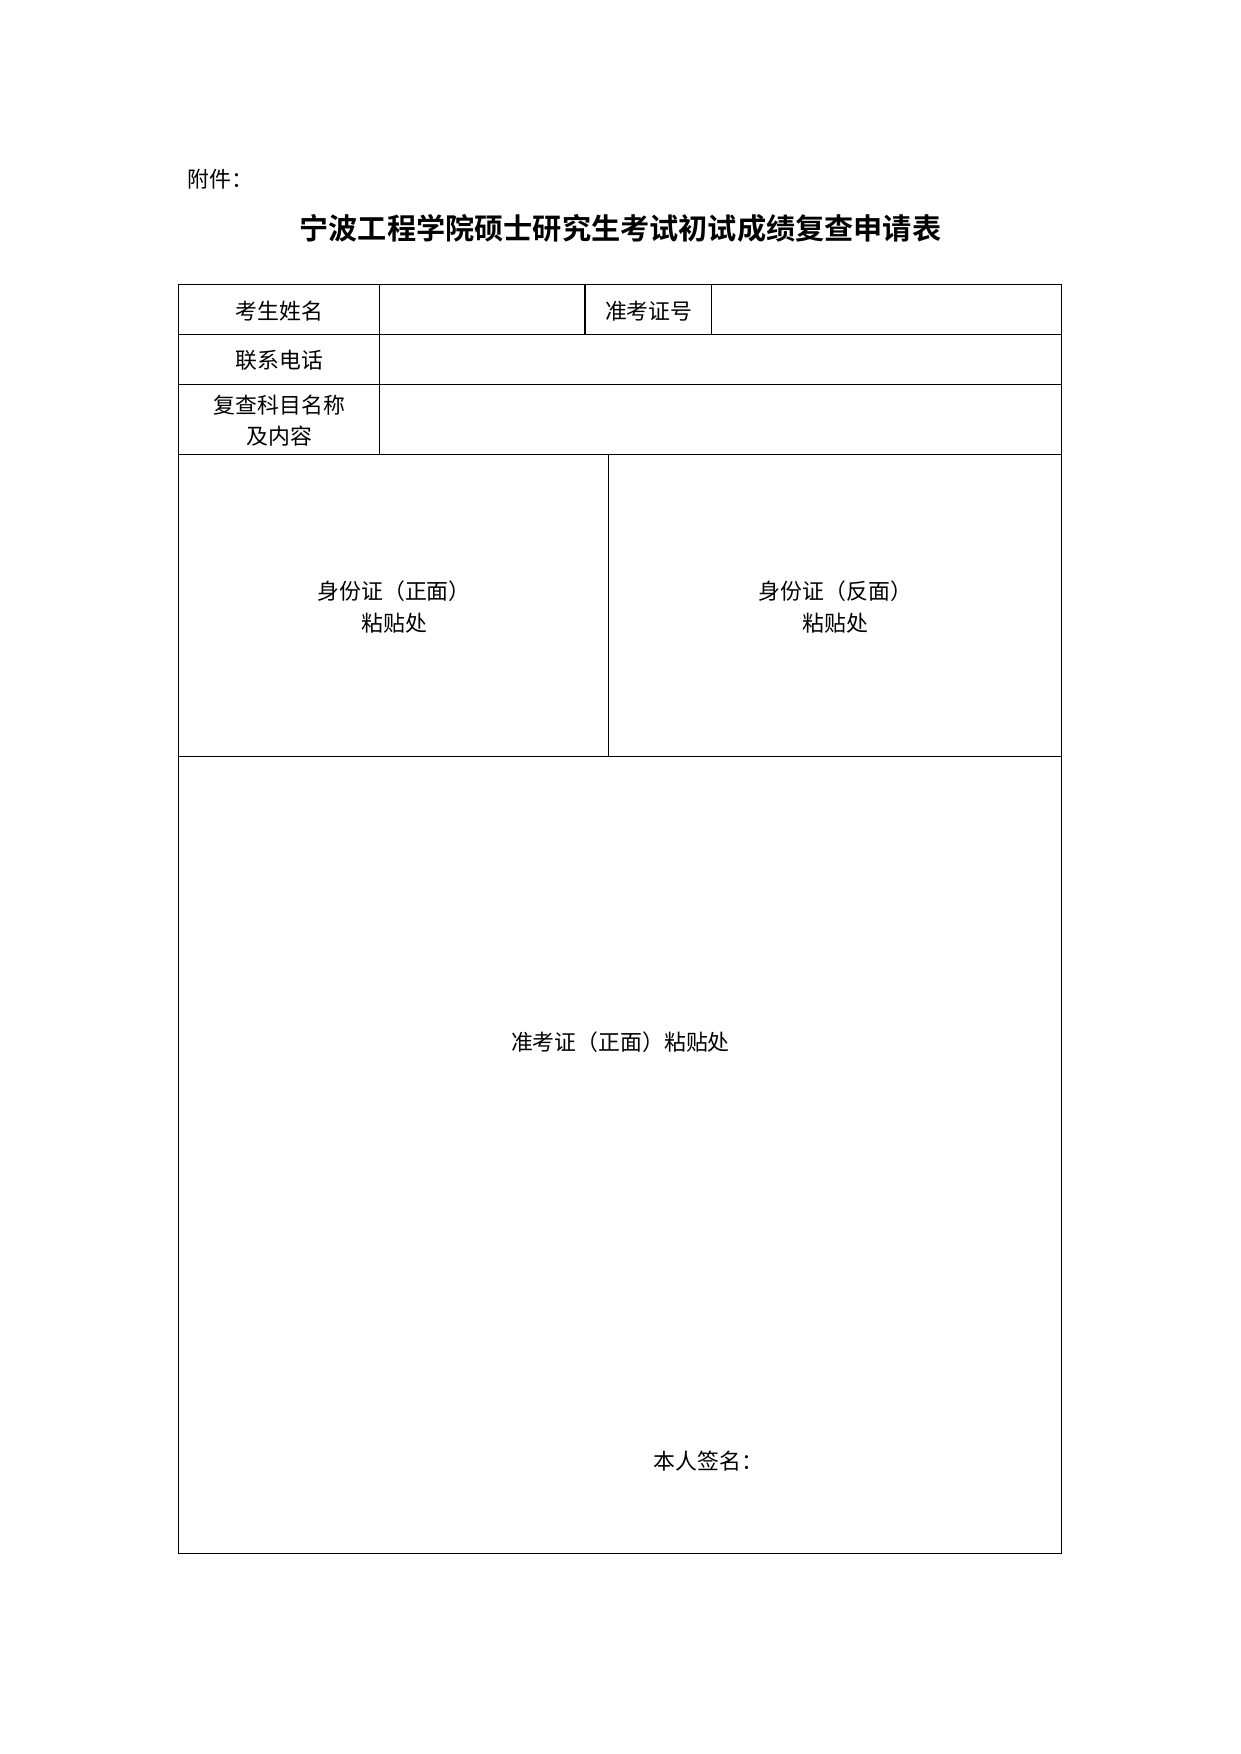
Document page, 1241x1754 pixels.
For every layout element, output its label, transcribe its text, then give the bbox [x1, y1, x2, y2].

table_header [380, 285, 584, 334]
table_cell 复查科目名称 及内容 [179, 385, 379, 454]
text 附件： [187, 162, 1053, 194]
text 宁波工程学院硕士研究生考试初试成绩复查申请表 [187, 194, 1053, 259]
table_cell 身份证（反面） 粘贴处 [609, 455, 1061, 756]
table_cell [380, 385, 1061, 454]
table_cell 准考证（正面）粘贴处 本人签名： [179, 757, 1061, 1552]
table_header 准考证号 [586, 285, 711, 334]
table_header [712, 285, 1061, 334]
table_cell 联系电话 [179, 335, 379, 383]
table_header 考生姓名 [179, 285, 379, 334]
table_cell 身份证（正面） 粘贴处 [179, 455, 608, 756]
table_cell [380, 335, 1061, 383]
